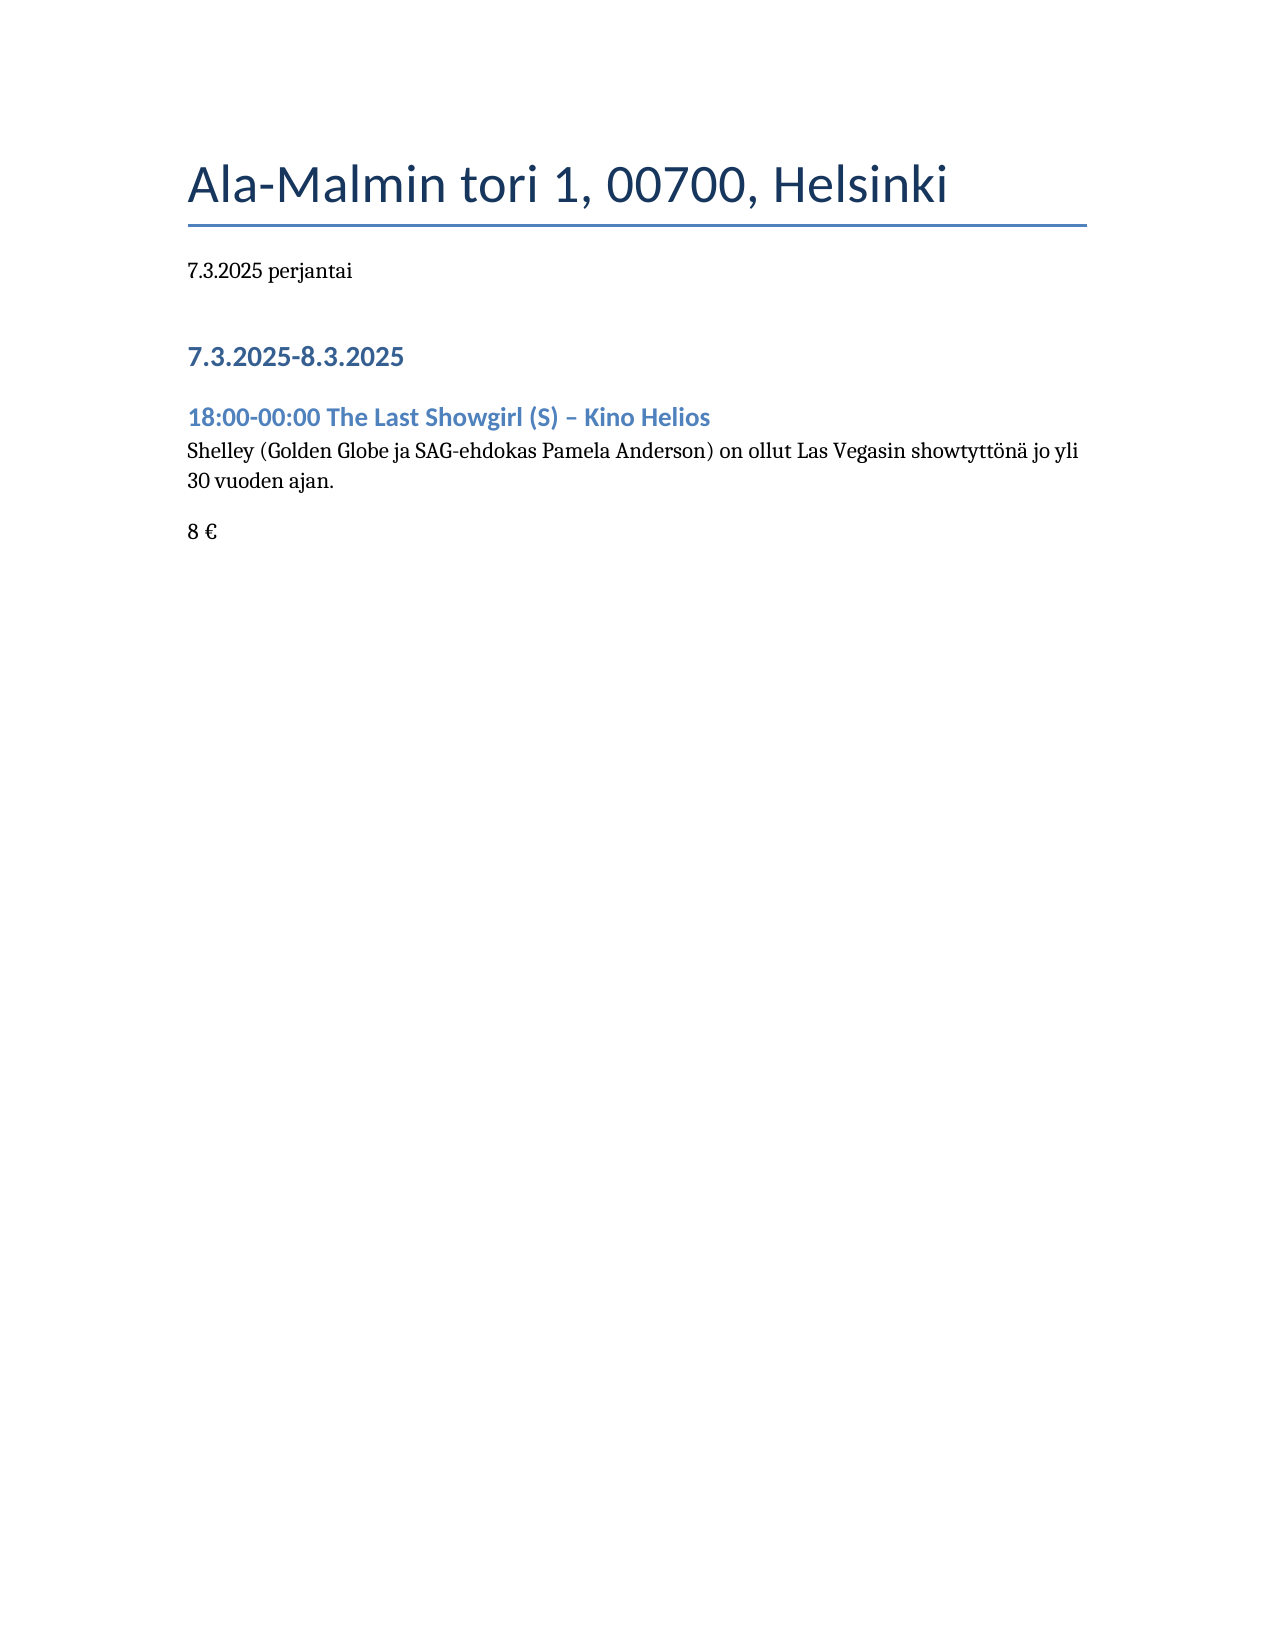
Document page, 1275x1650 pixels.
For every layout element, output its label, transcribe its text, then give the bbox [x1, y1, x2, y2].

text 7.3.2025 perjantai [187, 258, 1087, 284]
text Shelley (Golden Globe ja SAG-ehdokas Pamela Anderson) on ollut Las Vegasin showtyttönä jo yli 30 vuoden ajan. [187, 438, 1087, 494]
title Ala-Malmin tori 1, 00700, Helsinki [187, 150, 1087, 227]
subtitle 7.3.2025-8.3.2025 [187, 338, 1087, 374]
subtitle 18:00-00:00 The Last Showgirl (S) – Kino Helios [187, 400, 1087, 433]
text 8 € [187, 519, 1087, 545]
